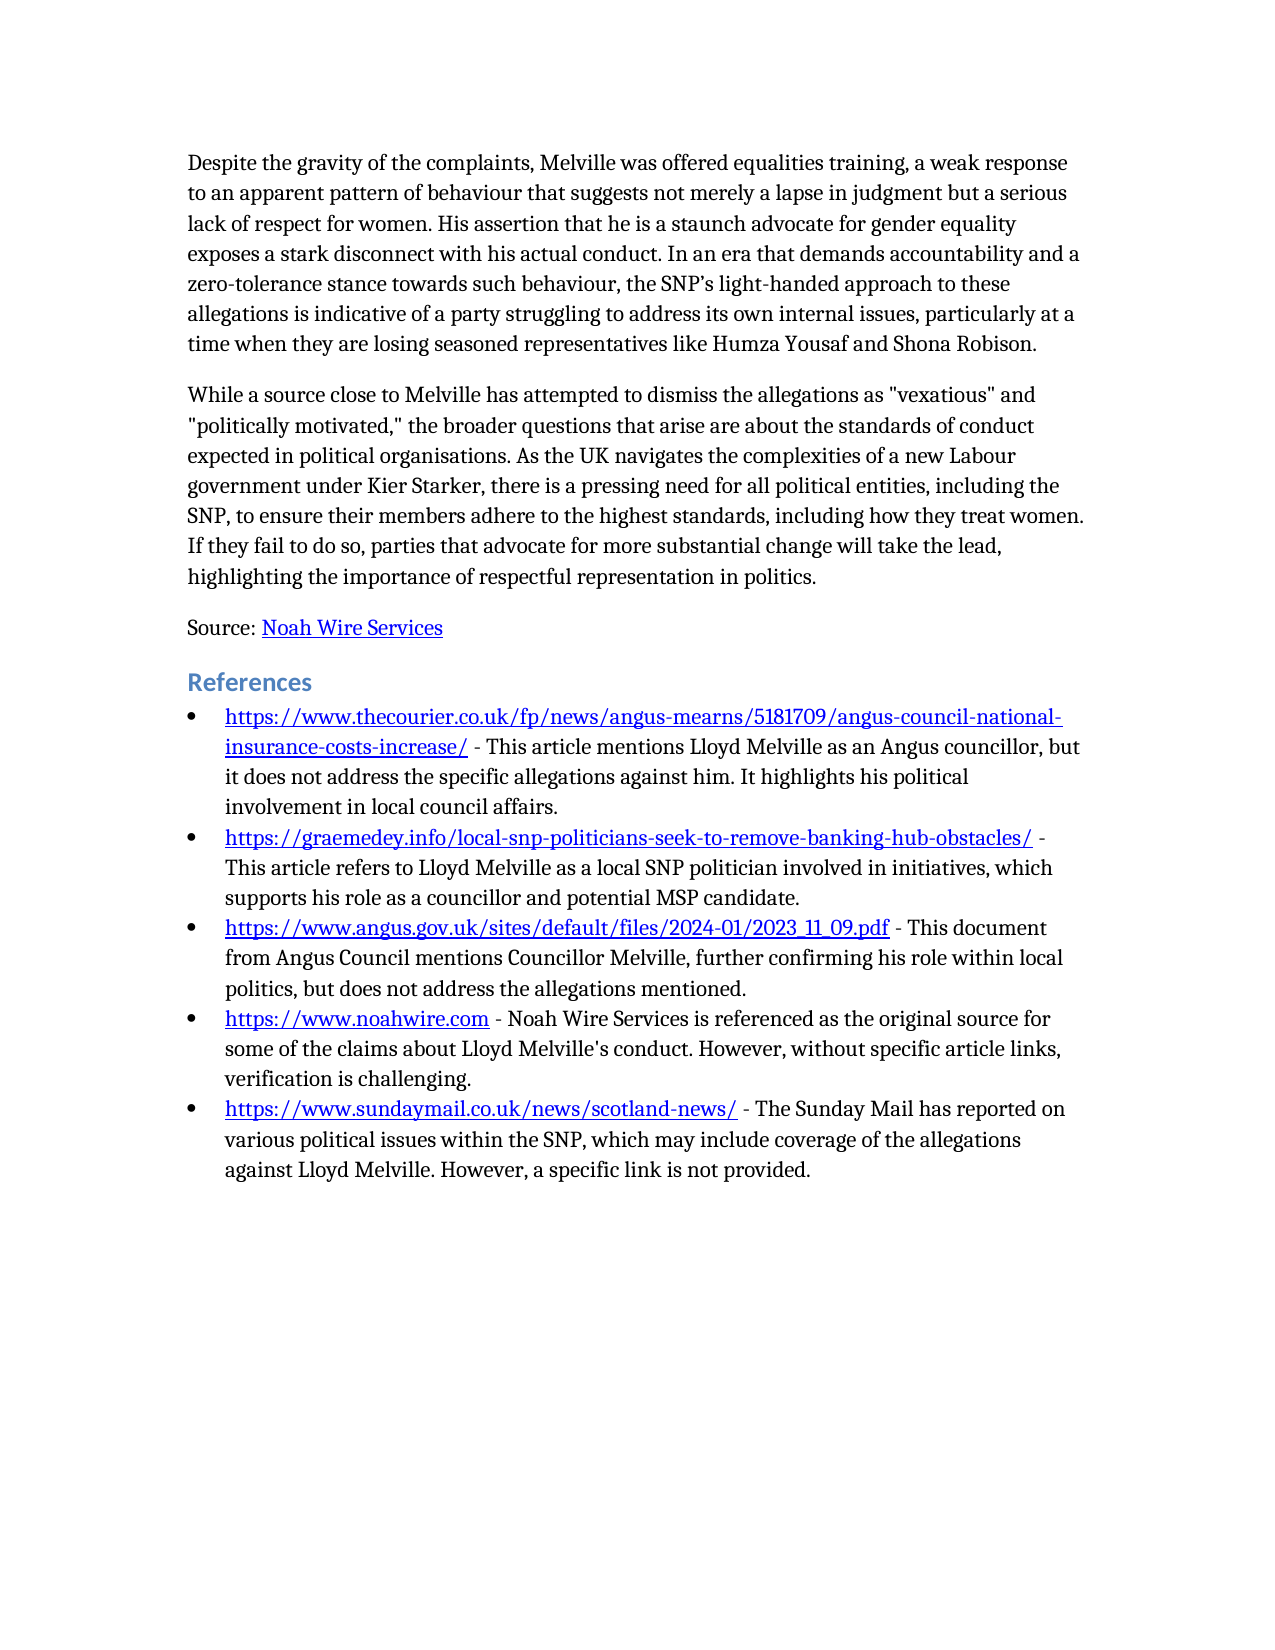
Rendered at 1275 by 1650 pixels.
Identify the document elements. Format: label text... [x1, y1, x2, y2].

text Source: Noah Wire Services [187, 614, 1087, 641]
list https://www.angus.gov.uk/sites/default/files/2024-01/2023_11_09.pdf - This document from Angus Council mentions Councillor Melville, further confirming his role within local politics, but does not address the allegations mentioned. [187, 915, 1087, 1002]
list https://www.noahwire.com - Noah Wire Services is referenced as the original source for some of the claims about Lloyd Melville's conduct. However, without specific article links, verification is challenging. [187, 1006, 1087, 1092]
list https://www.sundaymail.co.uk/news/scotland-news/ - The Sunday Mail has reported on various political issues within the SNP, which may include coverage of the allegations against Lloyd Melville. However, a specific link is not provided. [187, 1096, 1087, 1183]
list https://www.thecourier.co.uk/fp/news/angus-mearns/5181709/angus-council-national-insurance-costs-increase/ - This article mentions Lloyd Melville as an Angus councillor, but it does not address the specific allegations against him. It highlights his political involvement in local council affairs. [187, 703, 1087, 821]
text While a source close to Melville has attempted to dismiss the allegations as "vexatious" and "politically motivated," the broader questions that arise are about the standards of conduct expected in political organisations. As the UK navigates the complexities of a new Labour government under Kier Starker, there is a pressing need for all political entities, including the SNP, to ensure their members adhere to the highest standards, including how they treat women. If they fail to do so, parties that advocate for more substantial change will take the lead, highlighting the importance of respectful representation in politics. [187, 382, 1087, 590]
list https://graemedey.info/local-snp-politicians-seek-to-remove-banking-hub-obstacles/ - This article refers to Lloyd Melville as a local SNP politician involved in initiatives, which supports his role as a councillor and potential MSP candidate. [187, 824, 1087, 911]
text Despite the gravity of the complaints, Melville was offered equalities training, a weak response to an apparent pattern of behaviour that suggests not merely a lapse in judgment but a serious lack of respect for women. His assertion that he is a staunch advocate for gender equality exposes a stark disconnect with his actual conduct. In an era that demands accountability and a zero-tolerance stance towards such behaviour, the SNP’s light-handed approach to these allegations is indicative of a party struggling to address its own internal issues, particularly at a time when they are losing seasoned representatives like Humza Yousaf and Shona Robison. [187, 150, 1087, 358]
subtitle References [187, 666, 1087, 699]
